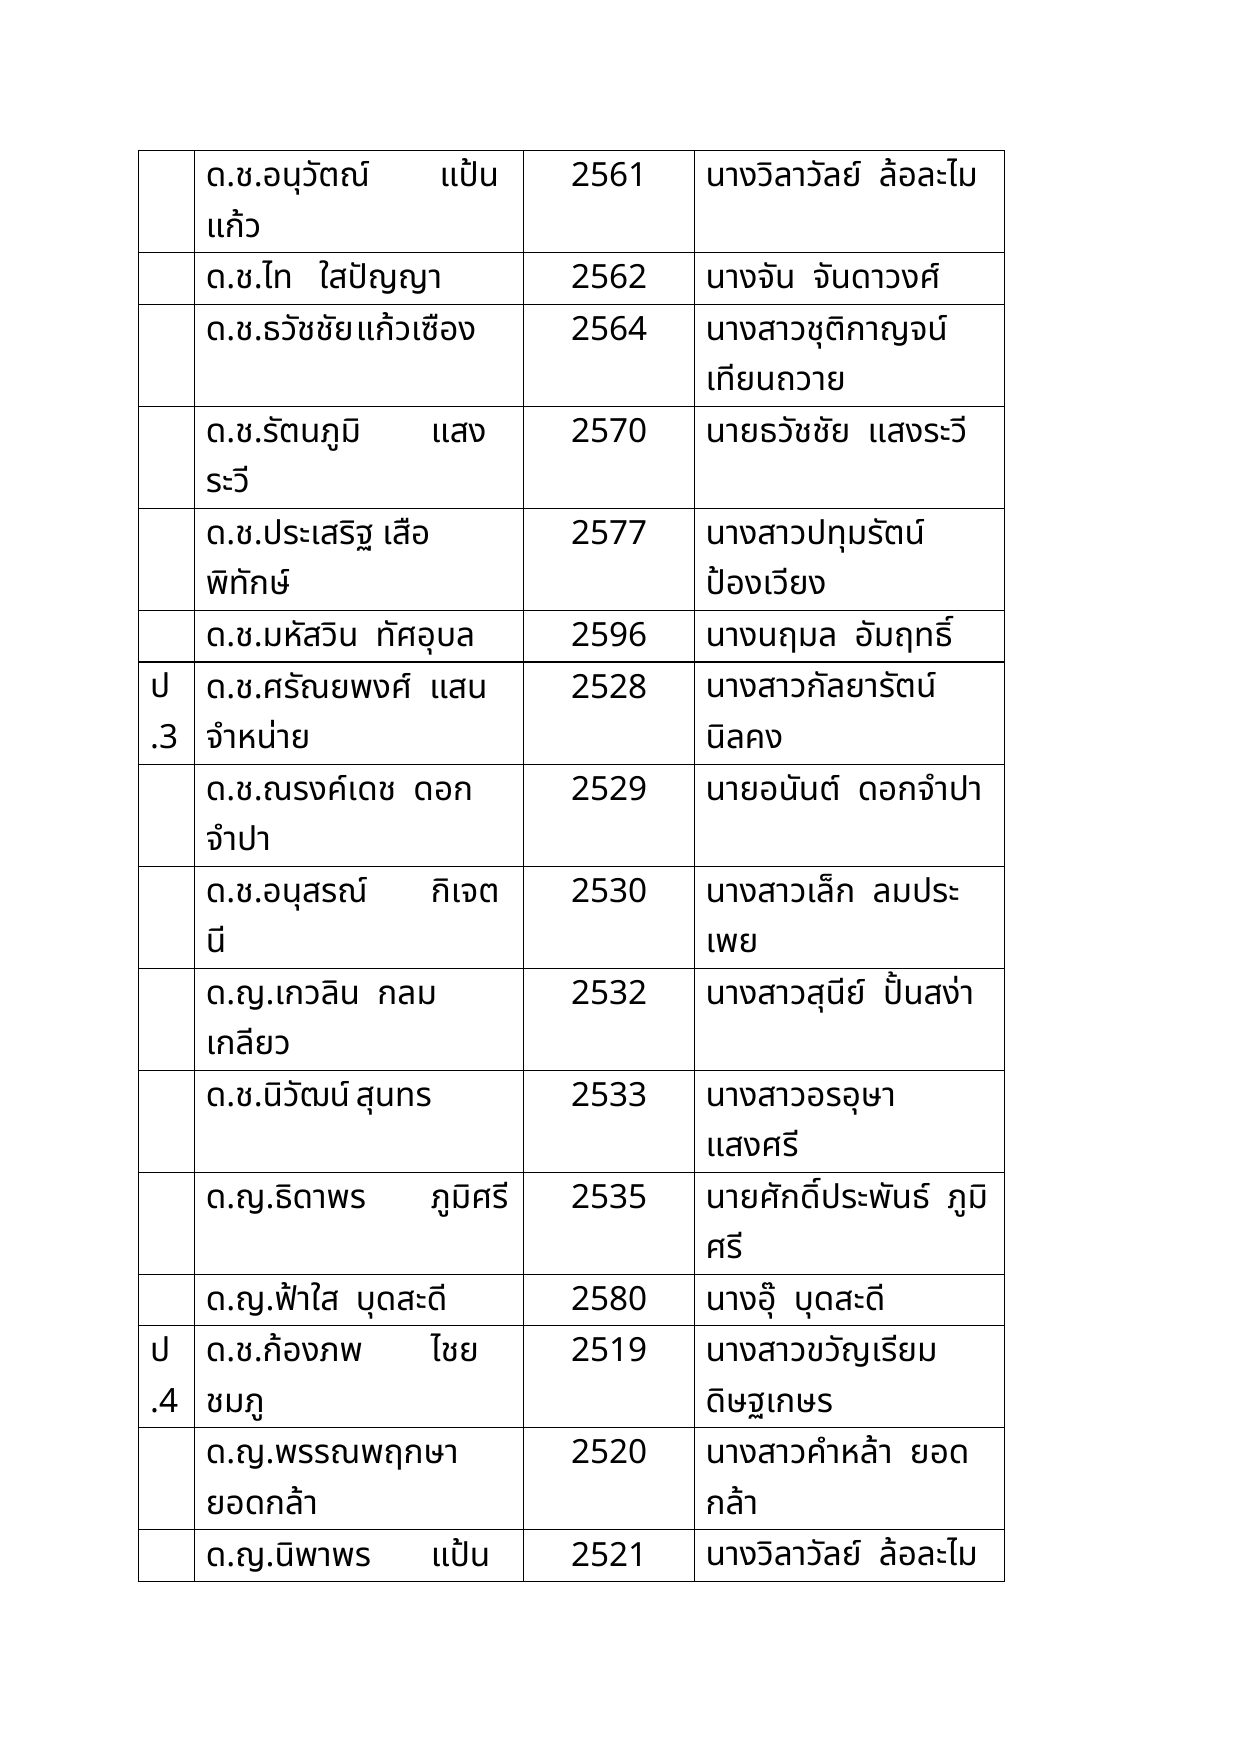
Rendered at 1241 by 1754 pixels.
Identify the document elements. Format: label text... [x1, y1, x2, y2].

table_cell นางจัน จันดาวงศ์ [695, 253, 1004, 304]
table_cell 2596 [524, 611, 694, 661]
table_cell [139, 509, 194, 610]
table_cell ด.ช.ศรัณยพงศ์ แสนจำหน่าย [195, 663, 523, 763]
table_cell ด.ช.นิวัฒน์ สุนทร [195, 1071, 523, 1172]
table_cell [139, 765, 194, 866]
table_cell [139, 611, 194, 661]
table_cell [139, 253, 194, 304]
table_cell 2530 [524, 867, 694, 968]
table_cell นายธวัชชัย แสงระวี [695, 407, 1004, 508]
table_cell นางสาวเล็ก ลมประเพย [695, 867, 1004, 968]
table_cell 2528 [524, 663, 694, 763]
table_cell 2570 [524, 407, 694, 508]
table_cell ด.ช.มหัสวิน ทัศอุบล [195, 611, 523, 661]
table_cell นายศักดิ์ประพันธ์ ภูมิศรี [695, 1173, 1004, 1273]
table_cell ด.ช.ประเสริฐ เสือพิทักษ์ [195, 509, 523, 610]
table_cell นางสาวชุติกาญจน์ เทียนถวาย [695, 305, 1004, 406]
table_cell [139, 1275, 194, 1325]
table_cell ด.ช.อนุสรณ์ กิเจตนี [195, 867, 523, 968]
table_cell นางสาวอรอุษา แสงศรี [695, 1071, 1004, 1172]
table_cell 2532 [524, 969, 694, 1070]
table_cell 2577 [524, 509, 694, 610]
table_cell ด.ญ.พรรณพฤกษา ยอดกล้า [195, 1428, 523, 1529]
table_cell ด.ช.ณรงค์เดช ดอกจำปา [195, 765, 523, 866]
table_cell 2533 [524, 1071, 694, 1172]
table_cell ป.3 [139, 663, 194, 763]
table_cell 2529 [524, 765, 694, 866]
table_cell ด.ญ.ธิดาพร ภูมิศรี [195, 1173, 523, 1273]
table_cell ด.ช.อนุวัตณ์ แป้นแก้ว [195, 151, 523, 252]
table_cell 2561 [524, 151, 694, 252]
table_cell ด.ญ.นิพาพร แป้นแก้ว [195, 1530, 523, 1581]
table_cell ด.ช.ธวัชชัย แก้วเซือง [195, 305, 523, 406]
table_cell [139, 1173, 194, 1273]
table_cell 2562 [524, 253, 694, 304]
table_cell ด.ช.ไท ใสปัญญา [195, 253, 523, 304]
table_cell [695, 1530, 1004, 1581]
table_cell [139, 1428, 194, 1529]
table_cell นางอุ๊ บุดสะดี [695, 1275, 1004, 1325]
table_cell นางสาวปทุมรัตน์ ป้องเวียง [695, 509, 1004, 610]
table_cell [139, 305, 194, 406]
table_cell ด.ช.ก้องภพ ไชยชมภู [195, 1326, 523, 1427]
table_cell 2564 [524, 305, 694, 406]
table_cell [139, 1530, 194, 1581]
table_cell นางวิลาวัลย์ ล้อละไม [695, 151, 1004, 252]
table_cell นางสาวสุนีย์ ปั้นสง่า [695, 969, 1004, 1070]
table_cell [139, 867, 194, 968]
table_cell ด.ญ.ฟ้าใส บุดสะดี [195, 1275, 523, 1325]
table_cell 2519 [524, 1326, 694, 1427]
table_cell ด.ช.รัตนภูมิ แสงระวี [195, 407, 523, 508]
table_cell นางสาวขวัญเรียม ดิษฐเกษร [695, 1326, 1004, 1427]
table_cell นางสาวคำหล้า ยอดกล้า [695, 1428, 1004, 1529]
table_cell [139, 1071, 194, 1172]
table_cell นายอนันต์ ดอกจำปา [695, 765, 1004, 866]
table_cell ป.4 [139, 1326, 194, 1427]
table_cell [139, 151, 194, 252]
table_cell 2520 [524, 1428, 694, 1529]
table_cell 2580 [524, 1275, 694, 1325]
table_cell [139, 407, 194, 508]
table_cell [139, 969, 194, 1070]
table_cell 2521 [524, 1530, 694, 1581]
table_cell ด.ญ.เกวลิน กลมเกลียว [195, 969, 523, 1070]
table_cell นางสาวกัลยารัตน์ นิลคง [695, 663, 1004, 763]
table_cell 2535 [524, 1173, 694, 1273]
table_cell นางนฤมล อัมฤทธิ์ [695, 611, 1004, 661]
